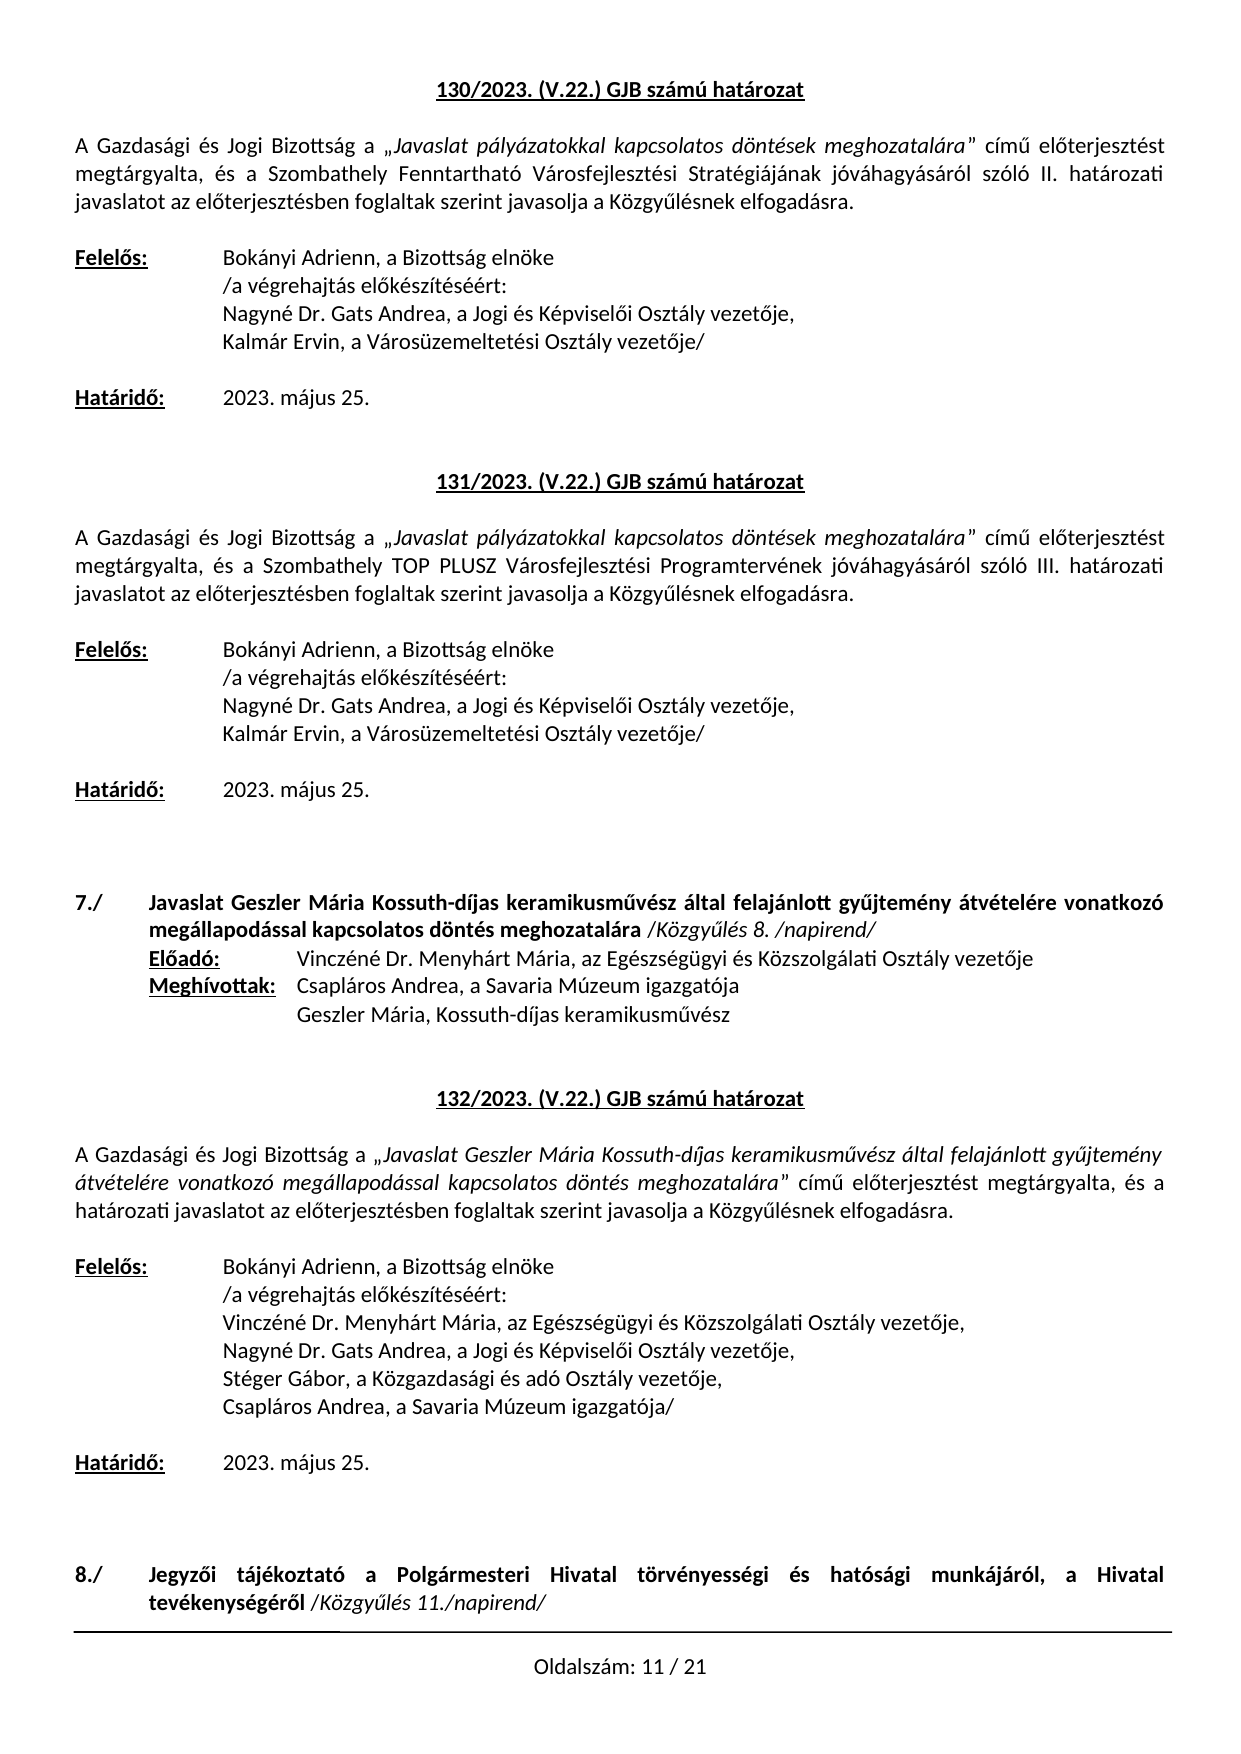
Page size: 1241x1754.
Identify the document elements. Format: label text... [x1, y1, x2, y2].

text 132/2023. (V.22.) GJB számú határozat [75, 1084, 1165, 1112]
text Kalmár Ervin, a Városüzemeltetési Osztály vezetője/ [149, 327, 1165, 355]
text Nagyné Dr. Gats Andrea, a Jogi és Képviselői Osztály vezetője, [149, 299, 1165, 327]
text /a végrehajtás előkészítéséért: [75, 1280, 1165, 1308]
text Nagyné Dr. Gats Andrea, a Jogi és Képviselői Osztály vezetője, [149, 691, 1165, 719]
text /a végrehajtás előkészítéséért: [75, 663, 1165, 691]
text Meghívottak: Csapláros Andrea, a Savaria Múzeum igazgatója [75, 972, 1165, 1000]
text Határidő: 2023. május 25. [75, 776, 1165, 803]
text Előadó: Vinczéné Dr. Menyhárt Mária, az Egészségügyi és Közszolgálati Osztály vezetője [75, 944, 1165, 972]
text Geszler Mária, Kossuth-díjas keramikusművész [75, 1000, 1165, 1028]
text 8./ Jegyzői tájékoztató a Polgármesteri Hivatal törvényességi és hatósági munkájáról, a Hivatal tevékenységéről /Közgyűlés 11./napirend/ [75, 1560, 1165, 1616]
text Kalmár Ervin, a Városüzemeltetési Osztály vezetője/ [149, 719, 1165, 747]
text Határidő: 2023. május 25. [75, 383, 1165, 411]
text Felelős: Bokányi Adrienn, a Bizottság elnöke [75, 1252, 1165, 1280]
text /a végrehajtás előkészítéséért: [75, 271, 1165, 299]
text Felelős: Bokányi Adrienn, a Bizottság elnöke [75, 243, 1165, 271]
text Vinczéné Dr. Menyhárt Mária, az Egészségügyi és Közszolgálati Osztály vezetője, [149, 1308, 1165, 1336]
text Határidő: 2023. május 25. [75, 1448, 1165, 1476]
text 7./ Javaslat Geszler Mária Kossuth-díjas keramikusművész által felajánlott gyűjtemény átvételére vonatkozó megállapodással kapcsolatos döntés meghozatalára /Közgyűlés 8. /napirend/ [75, 888, 1165, 944]
text A Gazdasági és Jogi Bizottság a „Javaslat Geszler Mária Kossuth-díjas keramikusművész által felajánlott gyűjtemény átvételére vonatkozó megállapodással kapcsolatos döntés meghozatalára” című előterjesztést megtárgyalta, és a határozati javaslatot az előterjesztésben foglaltak szerint javasolja a Közgyűlésnek elfogadásra. [75, 1140, 1165, 1224]
text A Gazdasági és Jogi Bizottság a „Javaslat pályázatokkal kapcsolatos döntések meghozatalára” című előterjesztést megtárgyalta, és a Szombathely Fenntartható Városfejlesztési Stratégiájának jóváhagyásáról szóló II. határozati javaslatot az előterjesztésben foglaltak szerint javasolja a Közgyűlésnek elfogadásra. [75, 131, 1165, 215]
text Stéger Gábor, a Közgazdasági és adó Osztály vezetője, [149, 1364, 1165, 1392]
text 130/2023. (V.22.) GJB számú határozat [75, 75, 1165, 103]
text Nagyné Dr. Gats Andrea, a Jogi és Képviselői Osztály vezetője, [149, 1336, 1165, 1364]
text Csapláros Andrea, a Savaria Múzeum igazgatója/ [149, 1392, 1165, 1420]
text Felelős: Bokányi Adrienn, a Bizottság elnöke [75, 635, 1165, 663]
text A Gazdasági és Jogi Bizottság a „Javaslat pályázatokkal kapcsolatos döntések meghozatalára” című előterjesztést megtárgyalta, és a Szombathely TOP PLUSZ Városfejlesztési Programtervének jóváhagyásáról szóló III. határozati javaslatot az előterjesztésben foglaltak szerint javasolja a Közgyűlésnek elfogadásra. [75, 523, 1165, 607]
text 131/2023. (V.22.) GJB számú határozat [75, 467, 1165, 495]
